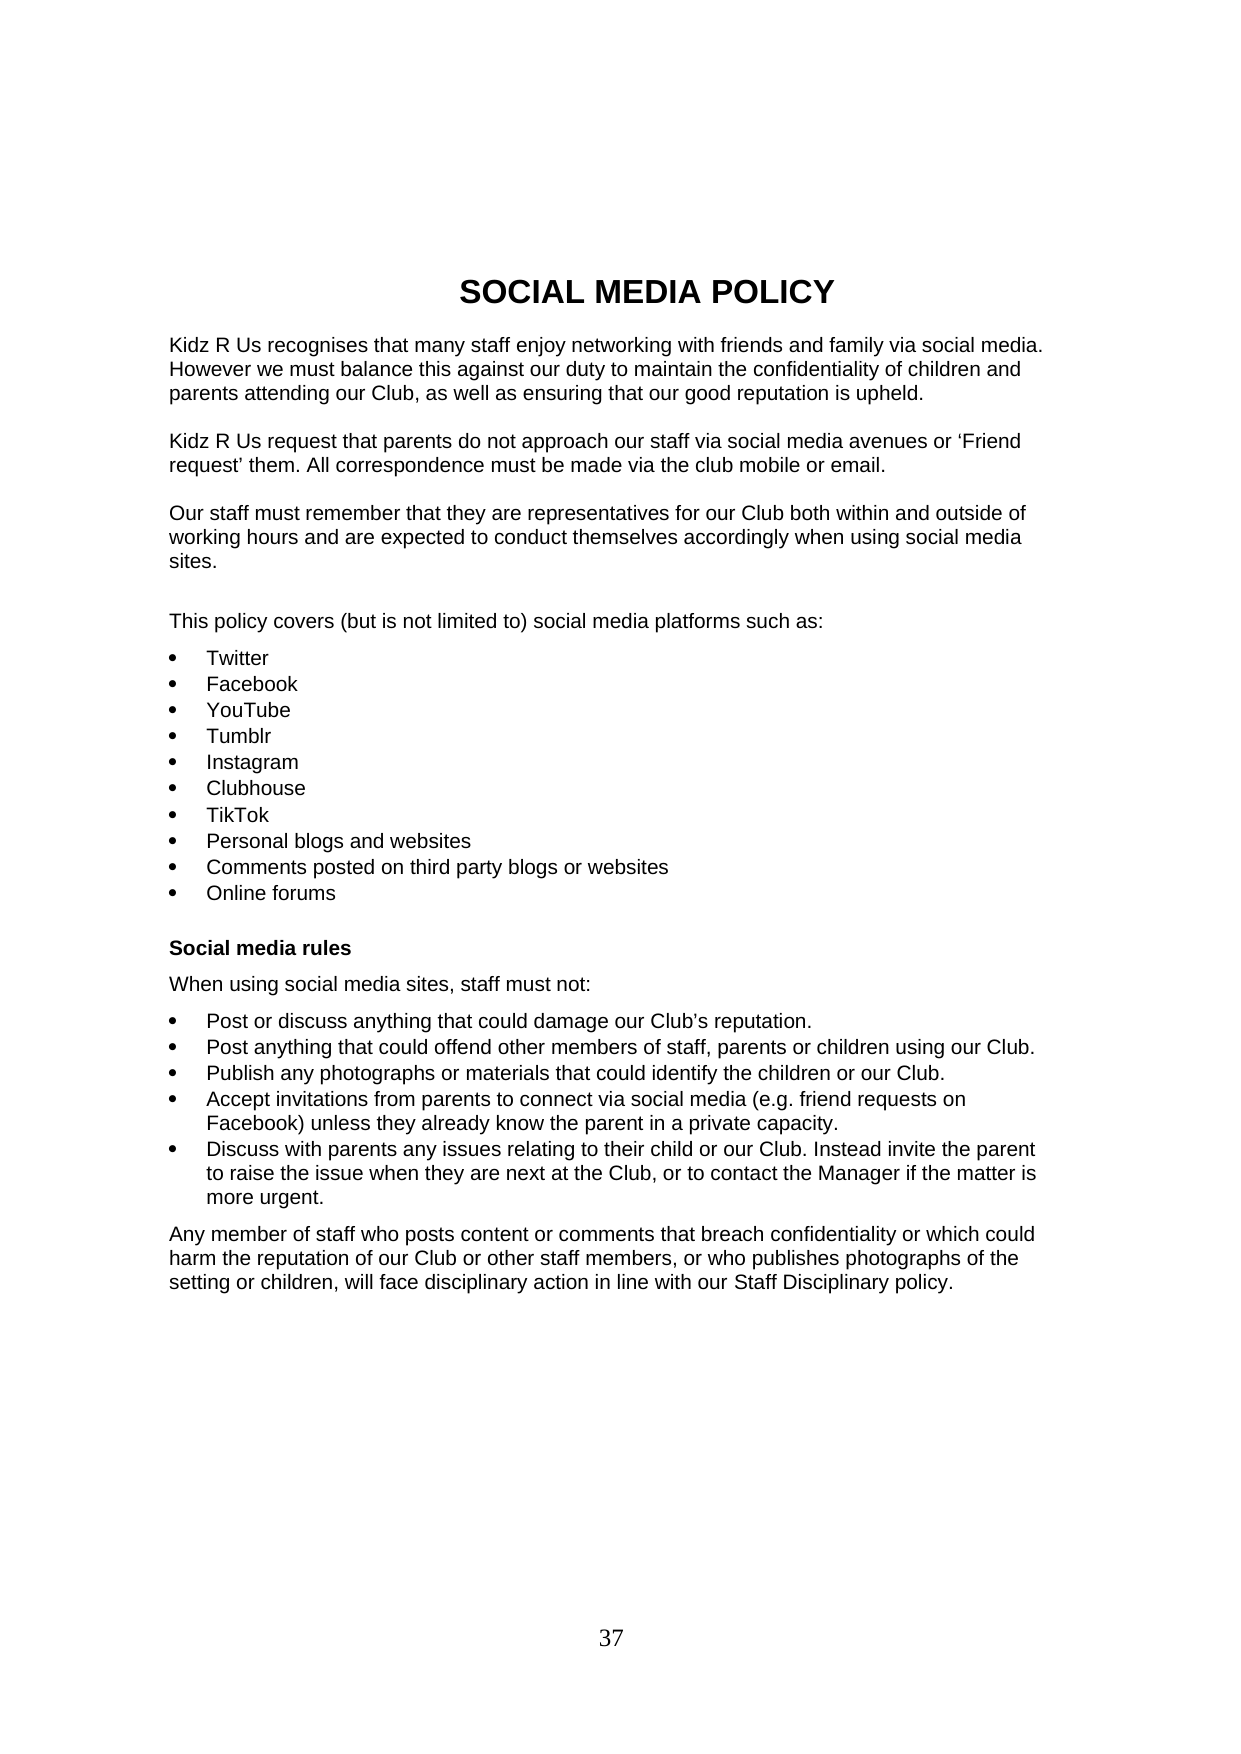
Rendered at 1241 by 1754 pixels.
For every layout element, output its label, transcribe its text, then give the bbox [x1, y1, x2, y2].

list Tumblr [169, 724, 1053, 748]
list Post or discuss anything that could damage our Club’s reputation. [169, 1009, 1053, 1033]
list YouTube [169, 698, 1053, 722]
text Any member of staff who posts content or comments that breach confidentiality or which could harm the reputation of our Club or other staff members, or who publishes photographs of the setting or children, will face disciplinary action in line with our Staff Disciplinary policy. [169, 1222, 1053, 1322]
list Comments posted on third party blogs or websites [169, 855, 1053, 879]
list Instagram [169, 750, 1053, 774]
list Facebook [169, 672, 1053, 696]
text Our staff must remember that they are representatives for our Club both within and outside of working hours and are expected to conduct themselves accordingly when using social media sites. [169, 501, 1053, 573]
text Kidz R Us request that parents do not approach our staff via social media avenues or ‘Friend request’ them. All correspondence must be made via the club mobile or email. [169, 429, 1053, 477]
text SOCIAL MEDIA POLICY [169, 272, 1125, 310]
list Accept invitations from parents to connect via social media (e.g. friend requests on Facebook) unless they already know the parent in a private capacity. [169, 1087, 1053, 1135]
list Publish any photographs or materials that could identify the children or our Club. [169, 1061, 1053, 1085]
list Twitter [169, 646, 1053, 669]
text Social media rules [169, 936, 1053, 960]
list Personal blogs and websites [169, 828, 1053, 853]
list TikTok [169, 802, 1053, 826]
list Clubhouse [169, 776, 1053, 800]
text Kidz R Us recognises that many staff enjoy networking with friends and family via social media. However we must balance this against our duty to maintain the confidentiality of children and parents attending our Club, as well as ensuring that our good reputation is upheld. [169, 333, 1053, 405]
text This policy covers (but is not limited to) social media platforms such as: [169, 609, 1053, 633]
list Discuss with parents any issues relating to their child or our Club. Instead invite the parent to raise the issue when they are next at the Club, or to contact the Manager if the matter is more urgent. [169, 1137, 1053, 1209]
text When using social media sites, staff must not: [169, 972, 1053, 996]
list Online forums [169, 881, 1053, 934]
list Post anything that could offend other members of staff, parents or children using our Club. [169, 1035, 1053, 1059]
